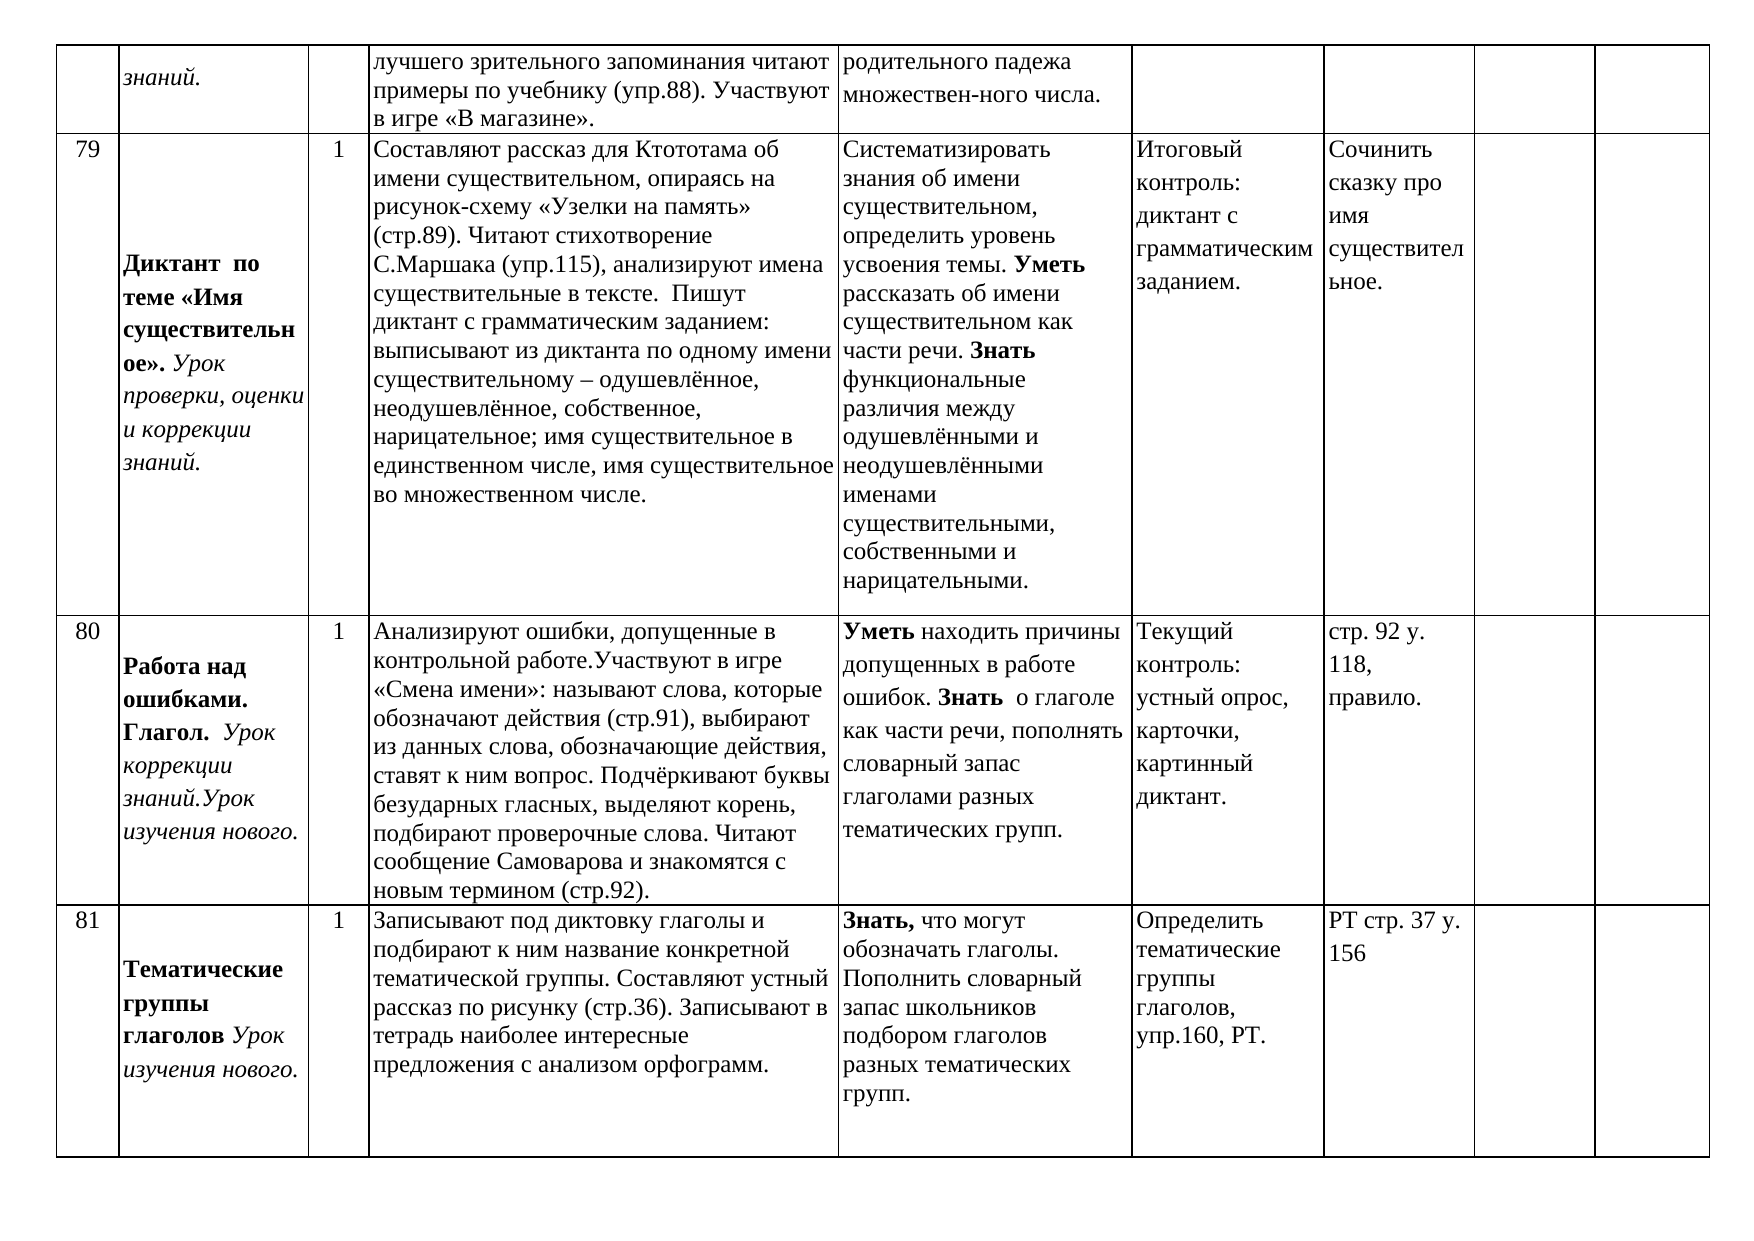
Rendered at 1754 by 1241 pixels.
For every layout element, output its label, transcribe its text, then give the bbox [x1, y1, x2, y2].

table_cell [1475, 46, 1594, 132]
table_cell Диктант по теме «Имя существительное». Урок проверки, оценки и коррекции знаний. [120, 134, 308, 615]
table_cell [1475, 616, 1594, 904]
table_cell [1475, 134, 1594, 615]
table_cell [1596, 906, 1709, 1156]
table_cell 1 [309, 616, 368, 904]
table_cell [1596, 46, 1709, 132]
table_cell Записывают под диктовку глаголы и подбирают к ним название конкретной тематической группы. Составляют устный рассказ по рисунку (стр.36). Записывают в тетрадь наиболее интересные предложения с анализом орфограмм. [370, 906, 838, 1156]
table_cell Текущий контроль: устный опрос, карточки, картинный диктант. [1133, 616, 1323, 904]
table_cell Анализируют ошибки, допущенные в контрольной работе.Участвуют в игре «Смена имени»: называют слова, которые обозначают действия (стр.91), выбирают из данных слова, обозначающие действия, ставят к ним вопрос. Подчёркивают буквы безударных гласных, выделяют корень, подбирают проверочные слова. Читают сообщение Самоварова и знакомятся с новым термином (стр.92). [370, 616, 838, 904]
table_cell Работа над ошибками. Глагол. Урок коррекции знаний.Урок изучения нового. [120, 616, 308, 904]
table_cell 80 [57, 616, 118, 904]
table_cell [839, 46, 1131, 132]
table_cell Знать, что могут обозначать глаголы. Пополнить словарный запас школьников подбором глаголов разных тематических групп. [839, 906, 1131, 1156]
table_cell Систематизировать знания об имени существительном, определить уровень усвоения темы. Уметь рассказать об имени существительном как части речи. Знать функциональные различия между одушевлёнными и неодушевлёнными именами существительными, собственными и нарицательными. [839, 134, 1131, 615]
table_cell Составляют рассказ для Ктототама об имени существительном, опираясь на рисунок-схему «Узелки на память» (стр.89). Читают стихотворение С.Маршака (упр.115), анализируют имена существительные в тексте. Пишут диктант с грамматическим заданием: выписывают из диктанта по одному имени существительному – одушевлённое, неодушевлённое, собственное, нарицательное; имя существительное в единственном числе, имя существительное во множественном числе. [370, 134, 838, 615]
table_cell РТ стр. 37 у. 156 [1325, 906, 1474, 1156]
table_cell 1 [309, 906, 368, 1156]
table_cell Уметь находить причины допущенных в работе ошибок. Знать о глаголе как части речи, пополнять словарный запас глаголами разных тематических групп. [839, 616, 1131, 904]
table_cell стр. 92 у. 118, правило. [1325, 616, 1474, 904]
table_cell Тематические группы глаголов Урок изучения нового. [120, 906, 308, 1156]
table_cell [1596, 616, 1709, 904]
table_cell Определить тематические группы глаголов, упр.160, РТ. [1133, 906, 1323, 1156]
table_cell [1325, 46, 1474, 132]
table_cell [1133, 46, 1323, 132]
table_cell 79 [57, 134, 118, 615]
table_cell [120, 46, 308, 132]
table_cell 78 [57, 46, 118, 132]
table_cell [1596, 134, 1709, 615]
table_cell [370, 46, 838, 132]
table_cell 1 [309, 134, 368, 615]
table_cell Сочинить сказку про имя существительное. [1325, 134, 1474, 615]
table_cell [1475, 906, 1594, 1156]
table_cell 1 [309, 46, 368, 132]
table_cell Итоговый контроль: диктант с грамматическим заданием. [1133, 134, 1323, 615]
table_cell 81 [57, 906, 118, 1156]
